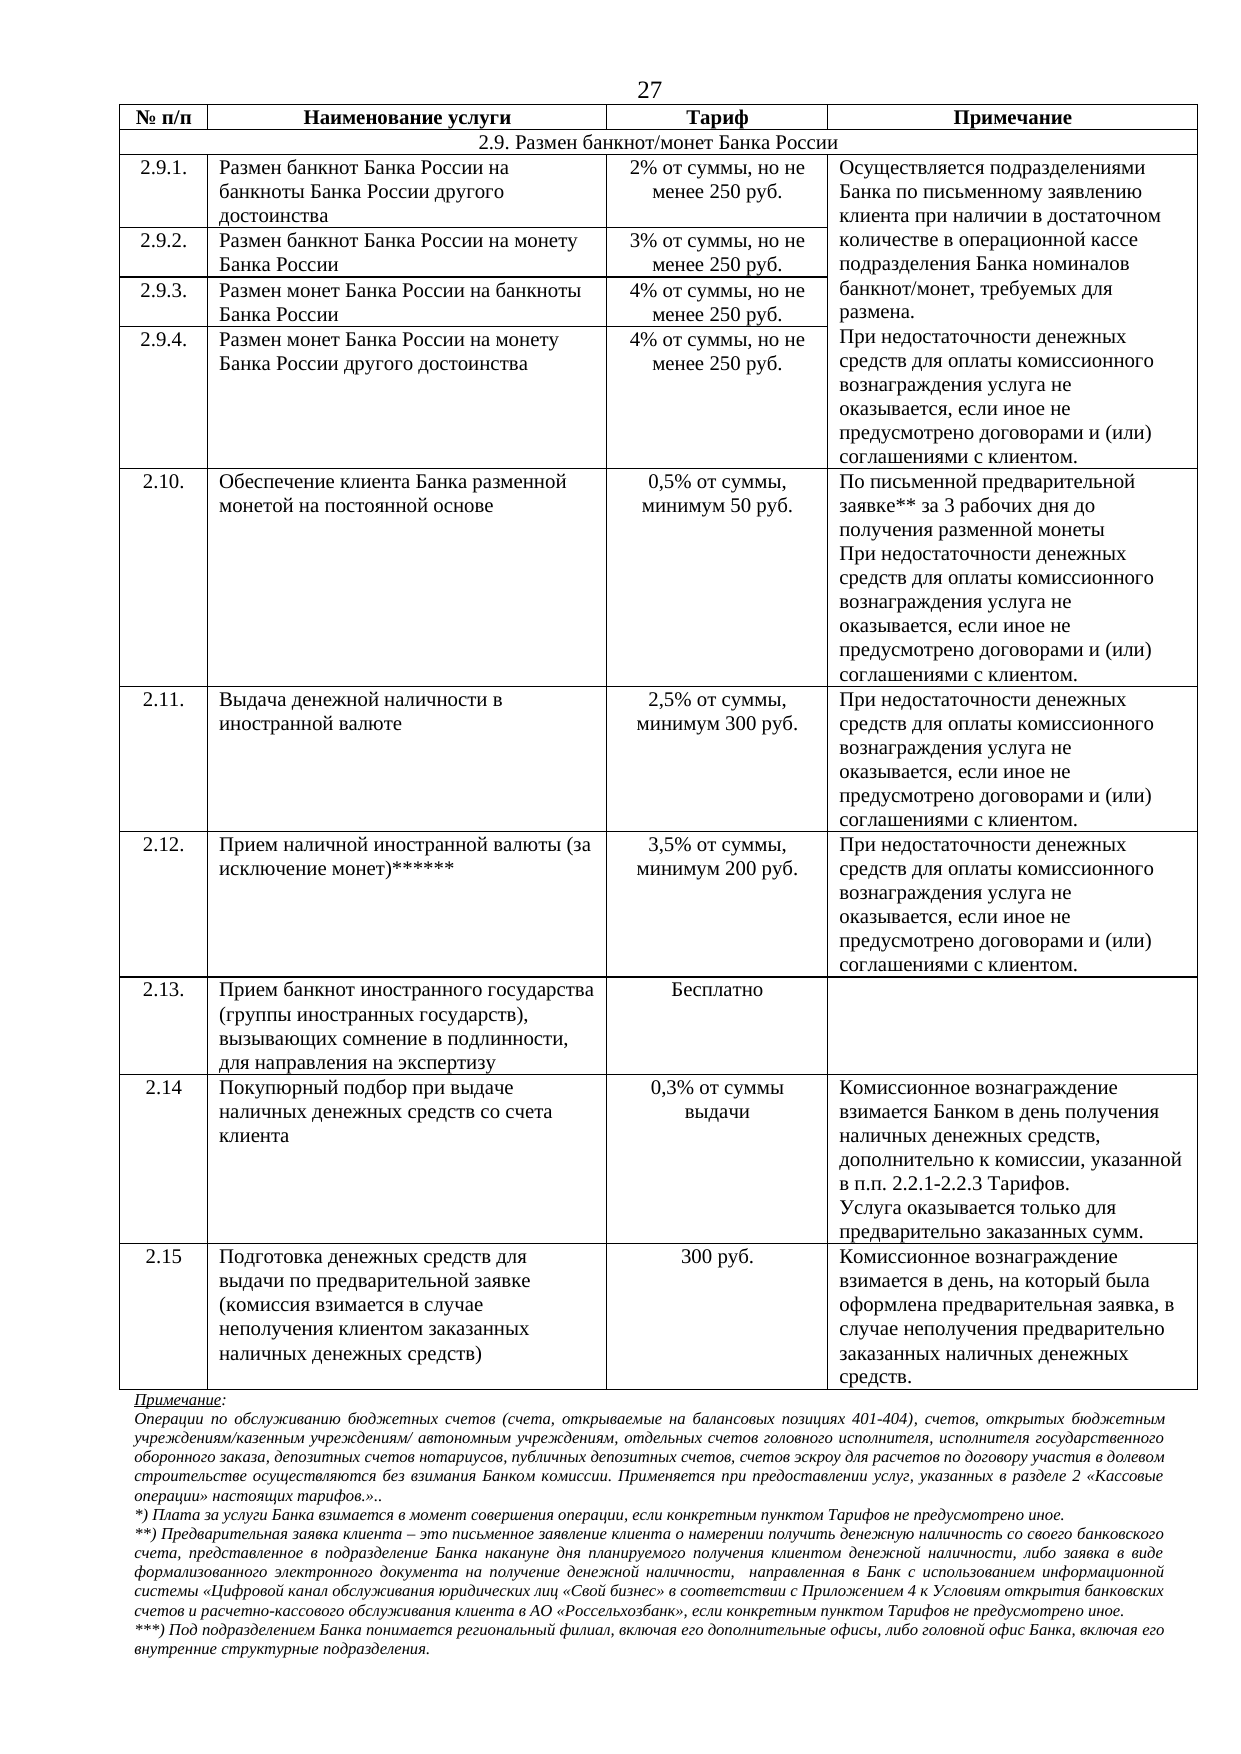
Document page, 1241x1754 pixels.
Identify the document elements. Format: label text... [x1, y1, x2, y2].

table_cell 0,5% от суммы, минимум 50 руб. [607, 469, 827, 686]
table_cell 0,3% от суммы выдачи [607, 1075, 827, 1243]
table_cell [828, 978, 1197, 1074]
table_cell 2% от суммы, но не менее 250 руб. [607, 155, 827, 227]
table_cell 2.9.2. [120, 228, 207, 276]
table_header Примечание [828, 105, 1197, 129]
text **) Предварительная заявка клиента – это письменное заявление клиента о намерении получить денежную наличность со своего банковского счета, представленное в подразделение Банка накануне дня планируемого получения клиентом денежной наличности, либо заявка в виде формализованного электронного документа на получение денежной наличности, направленная в Банк с использованием информационной системы «Цифровой канал обслуживания юридических лиц «Свой бизнес» в соответствии с Приложением 4 к Условиям открытия банковских счетов и расчетно-кассового обслуживания клиента в АО «Россельхозбанк», если конкретным пунктом Тарифов не предусмотрено иное. [134, 1524, 1165, 1619]
table_cell Бесплатно [607, 978, 827, 1074]
table_cell Прием банкнот иностранного государства (группы иностранных государств), вызывающих сомнение в подлинности, для направления на экспертизу [208, 978, 606, 1074]
text *) Плата за услуги Банка взимается в момент совершения операции, если конкретным пунктом Тарифов не предусмотрено иное. [134, 1504, 1165, 1524]
table_cell Размен монет Банка России на монету Банка России другого достоинства [208, 327, 606, 468]
table_cell 2.11. [120, 687, 207, 831]
table_cell Комиссионное вознаграждение взимается в день, на который была оформлена предварительная заявка, в случае неполучения предварительно заказанных наличных денежных средств. [828, 1244, 1197, 1388]
text ***) Под подразделением Банка понимается региональный филиал, включая его дополнительные офисы, либо головной офис Банка, включая его внутренние структурные подразделения. [134, 1619, 1165, 1658]
table_cell Комиссионное вознаграждение взимается Банком в день получения наличных денежных средств, дополнительно к комиссии, указанной в п.п. 2.2.1-2.2.3 Тарифов. Услуга оказывается только для предварительно заказанных сумм. [828, 1075, 1197, 1243]
table_cell Прием наличной иностранной валюты (за исключение монет)****** [208, 832, 606, 976]
table_cell 2,5% от суммы, минимум 300 руб. [607, 687, 827, 831]
table_cell Обеспечение клиента Банка разменной монетой на постоянной основе [208, 469, 606, 686]
table_header Наименование услуги [208, 105, 606, 129]
table_cell По письменной предварительной заявке** за 3 рабочих дня до получения разменной монеты При недостаточности денежных средств для оплаты комиссионного вознаграждения услуга не оказывается, если иное не предусмотрено договорами и (или) соглашениями с клиентом. [828, 469, 1197, 686]
table_cell При недостаточности денежных средств для оплаты комиссионного вознаграждения услуга не оказывается, если иное не предусмотрено договорами и (или) соглашениями с клиентом. [828, 687, 1197, 831]
table_cell Выдача денежной наличности в иностранной валюте [208, 687, 606, 831]
table_header № п/п [120, 105, 207, 129]
table_cell Размен банкнот Банка России на монету Банка России [208, 228, 606, 276]
table_cell 3% от суммы, но не менее 250 руб. [607, 228, 827, 276]
table_cell 2.15 [120, 1244, 207, 1388]
table_cell 3,5% от суммы, минимум 200 руб. [607, 832, 827, 976]
table_cell 2.9.4. [120, 327, 207, 468]
table_cell 2.9.3. [120, 278, 207, 326]
table_cell 4% от суммы, но не менее 250 руб. [607, 278, 827, 326]
table_cell Размен банкнот Банка России на банкноты Банка России другого достоинства [208, 155, 606, 227]
table_cell 300 руб. [607, 1244, 827, 1388]
table_header Тариф [607, 105, 827, 129]
table_cell Осуществляется подразделениями Банка по письменному заявлению клиента при наличии в достаточном количестве в операционной кассе подразделения Банка номиналов банкнот/монет, требуемых для размена. При недостаточности денежных средств для оплаты комиссионного вознаграждения услуга не оказывается, если иное не предусмотрено договорами и (или) соглашениями с клиентом. [828, 155, 1197, 468]
table_cell Размен монет Банка России на банкноты Банка России [208, 278, 606, 326]
table_cell 2.13. [120, 978, 207, 1074]
text Примечание: [134, 1390, 1165, 1409]
table_cell Подготовка денежных средств для выдачи по предварительной заявке (комиссия взимается в случае неполучения клиентом заказанных наличных денежных средств) [208, 1244, 606, 1388]
table_cell 2.9. Размен банкнот/монет Банка России [120, 130, 1197, 154]
text Операции по обслуживанию бюджетных счетов (счета, открываемые на балансовых позициях 401-404), счетов, открытых бюджетным учреждениям/казенным учреждениям/ автономным учреждениям, отдельных счетов головного исполнителя, исполнителя государственного оборонного заказа, депозитных счетов нотариусов, публичных депозитных счетов, счетов эскроу для расчетов по договору участия в долевом строительстве осуществляются без взимания Банком комиссии. Применяется при предоставлении услуг, указанных в разделе 2 «Кассовые операции» настоящих тарифов.».. [134, 1409, 1165, 1504]
table_cell 2.14 [120, 1075, 207, 1243]
table_cell 4% от суммы, но не менее 250 руб. [607, 327, 827, 468]
table_cell 2.10. [120, 469, 207, 686]
table_cell 2.9.1. [120, 155, 207, 227]
table_cell Покупюрный подбор при выдаче наличных денежных средств со счета клиента [208, 1075, 606, 1243]
table_cell 2.12. [120, 832, 207, 976]
table_cell При недостаточности денежных средств для оплаты комиссионного вознаграждения услуга не оказывается, если иное не предусмотрено договорами и (или) соглашениями с клиентом. [828, 832, 1197, 976]
